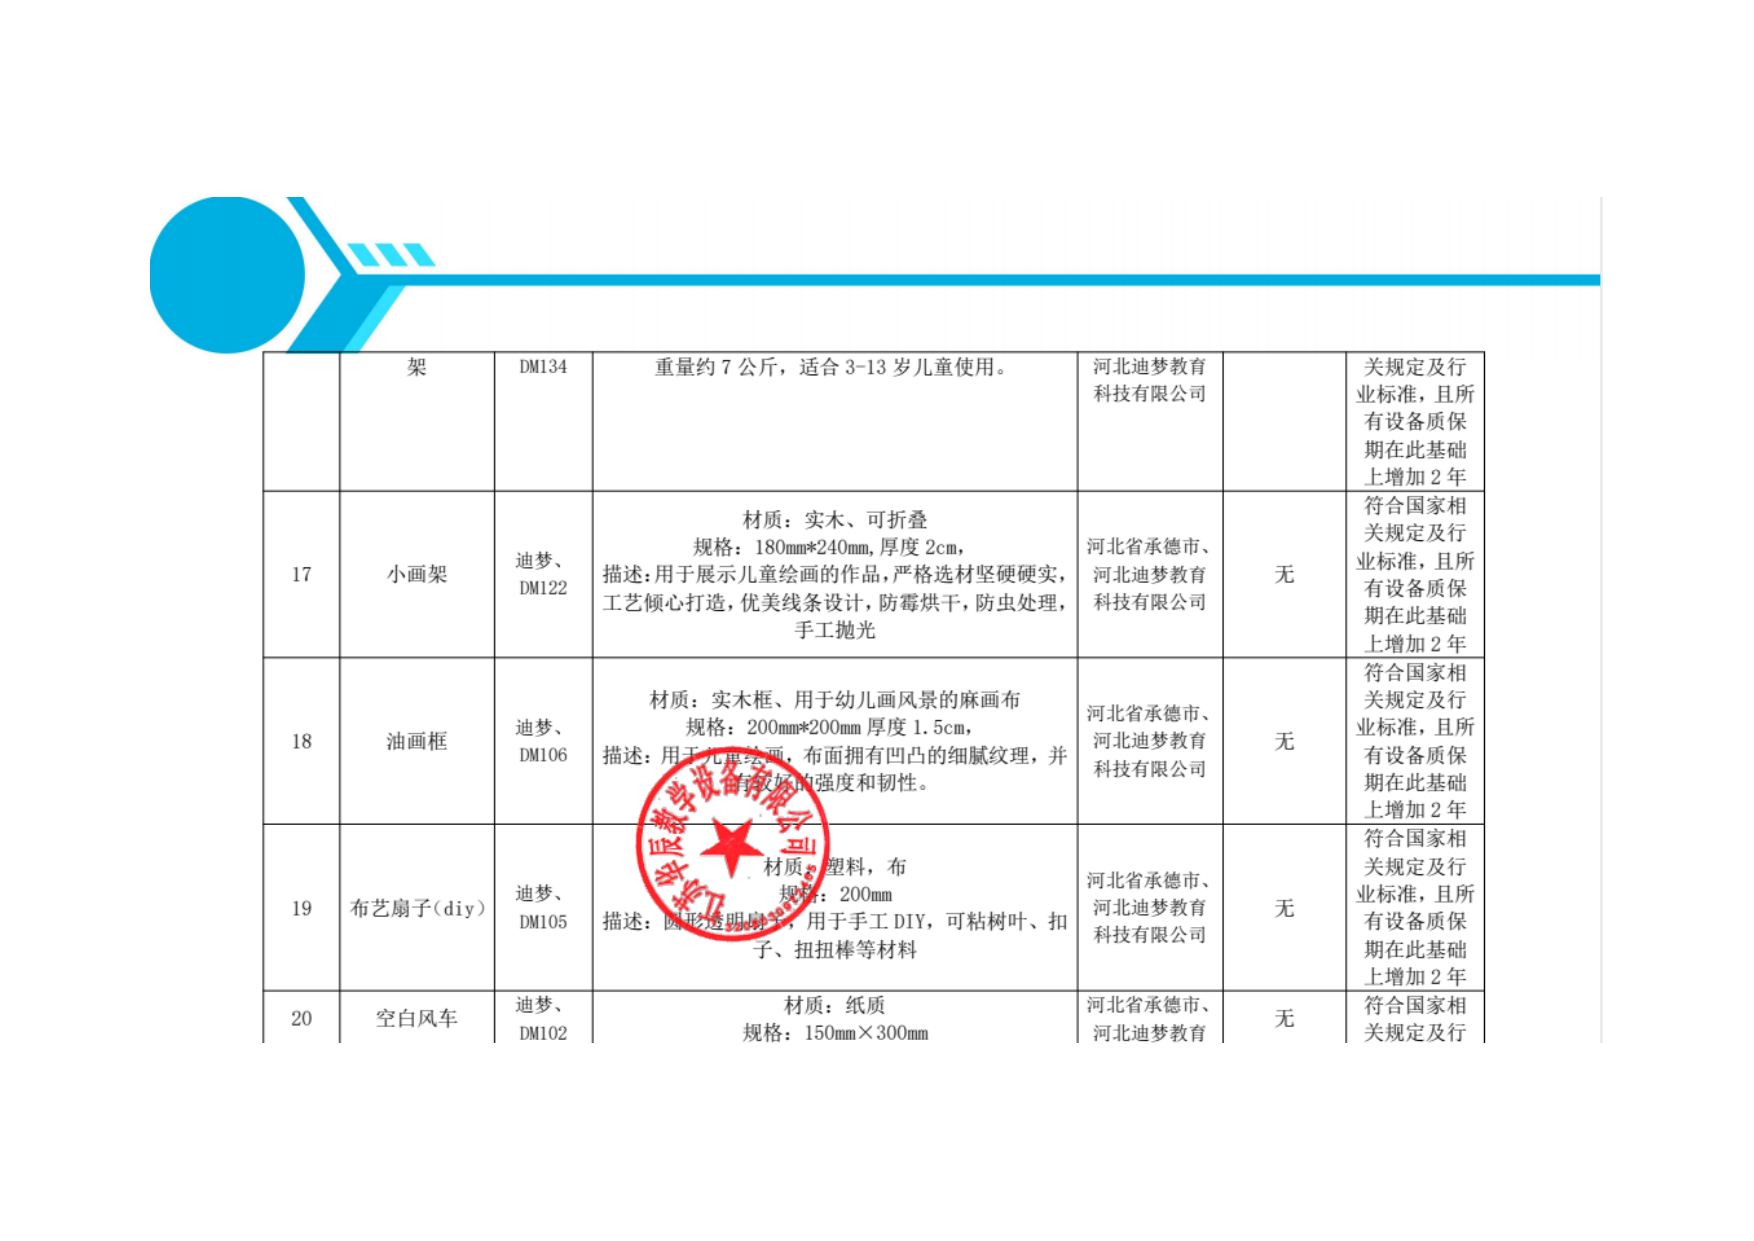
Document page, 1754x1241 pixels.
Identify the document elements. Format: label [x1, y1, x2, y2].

picture [150, 197, 210, 257]
picture [150, 197, 1603, 1043]
